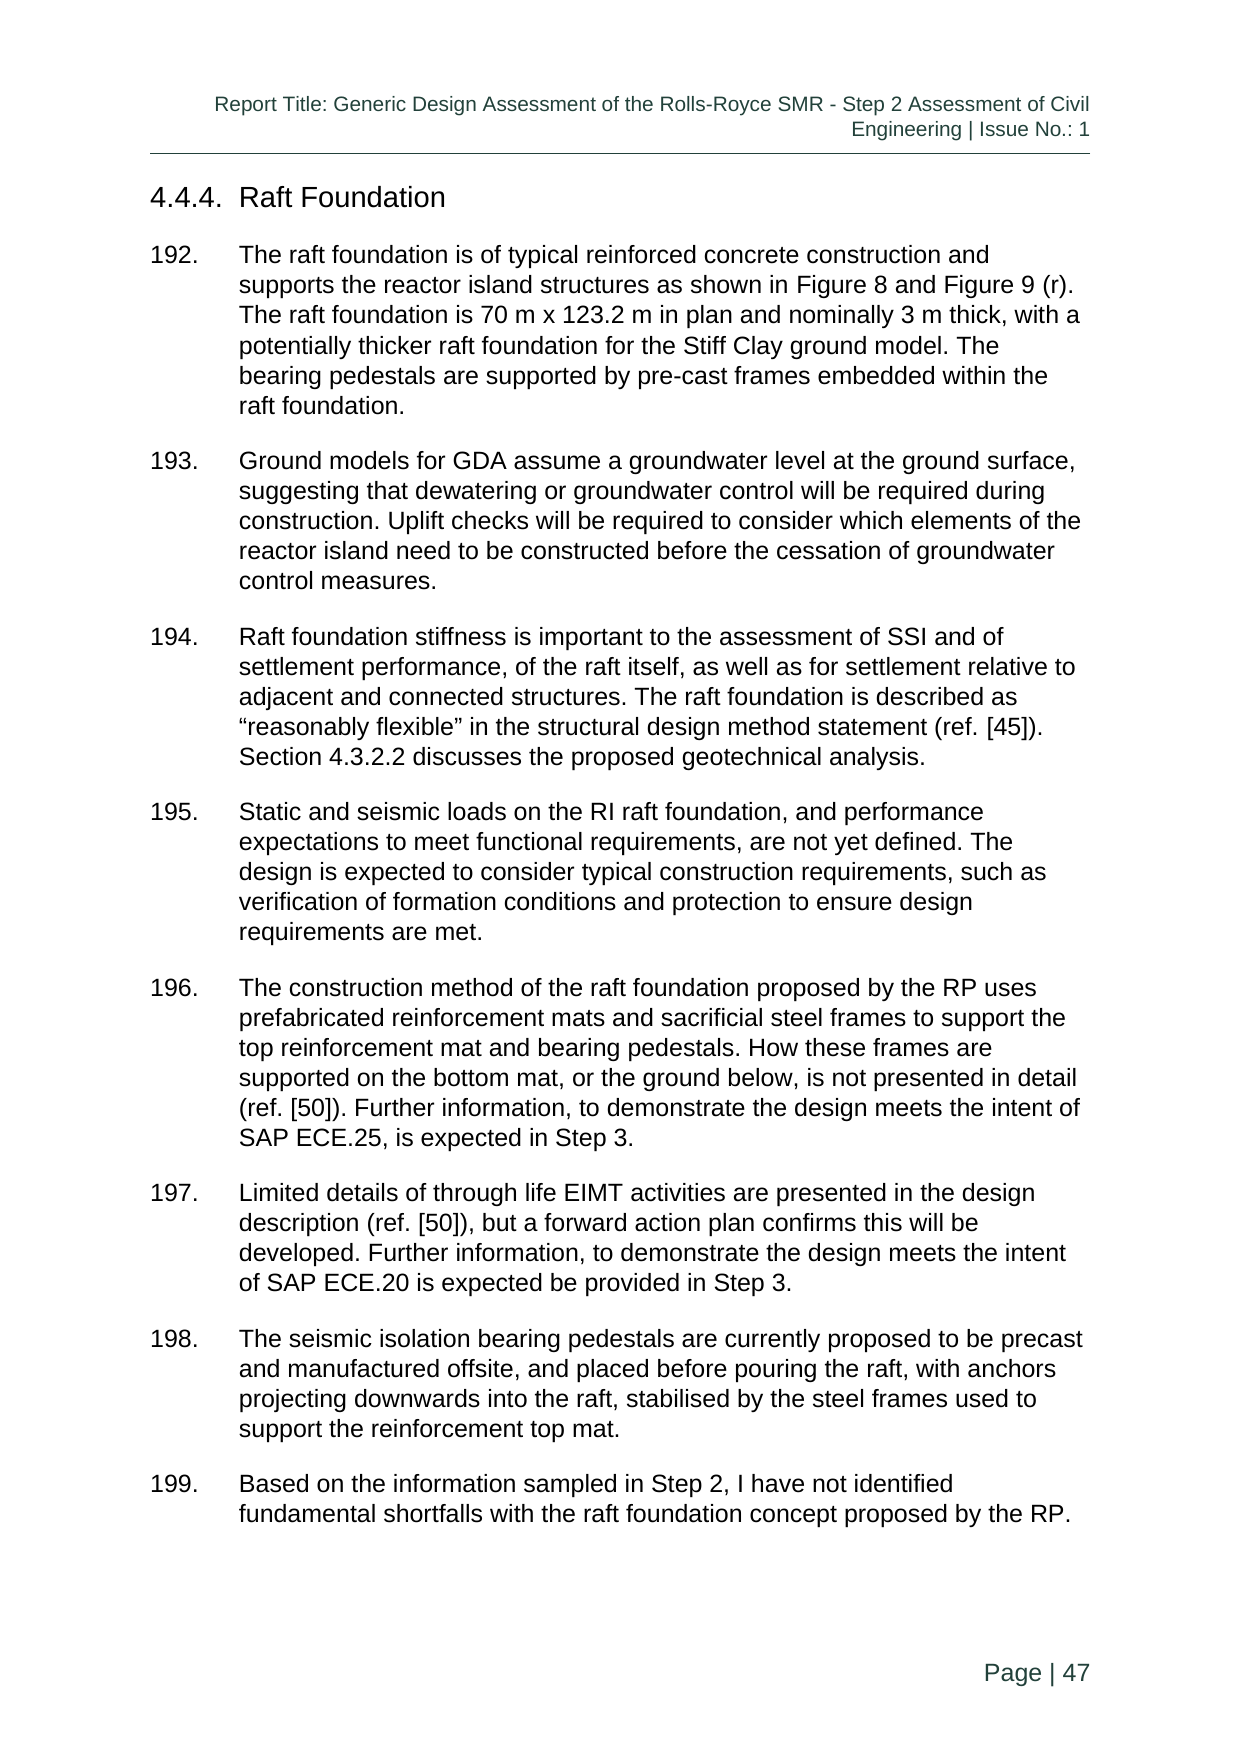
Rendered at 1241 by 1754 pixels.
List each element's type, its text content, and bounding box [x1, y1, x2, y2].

text The seismic isolation bearing pedestals are currently proposed to be precast and manufactured offsite, and placed before pouring the raft, with anchors projecting downwards into the raft, stabilised by the steel frames used to support the reinforcement top mat. [150, 1323, 1090, 1443]
text The raft foundation is of typical reinforced concrete construction and supports the reactor island structures as shown in Figure 8 and Figure 9 (r). The raft foundation is 70 m x 123.2 m in plan and nominally 3 m thick, with a potentially thicker raft foundation for the Stiff Clay ground model. The bearing pedestals are supported by pre-cast frames embedded within the raft foundation. [150, 240, 1090, 419]
text Ground models for GDA assume a groundwater level at the ground surface, suggesting that dewatering or groundwater control will be required during construction. Uplift checks will be required to consider which elements of the reactor island need to be constructed before the cessation of groundwater control measures. [150, 446, 1090, 595]
text Raft foundation stiffness is important to the assessment of SSI and of settlement performance, of the raft itself, as well as for settlement relative to adjacent and connected structures. The raft foundation is described as “reasonably flexible” in the structural design method statement (ref. ). Section 4.3.2.2 discusses the proposed geotechnical analysis. [150, 621, 1090, 771]
text Based on the information sampled in Step 2, I have not identified fundamental shortfalls with the raft foundation concept proposed by the RP. [150, 1469, 1090, 1528]
text The construction method of the raft foundation proposed by the RP uses prefabricated reinforcement mats and sacrificial steel frames to support the top reinforcement mat and bearing pedestals. How these frames are supported on the bottom mat, or the ground below, is not presented in detail (ref. ). Further information, to demonstrate the design meets the intent of SAP ECE.25, is expected in Step 3. [150, 972, 1090, 1152]
text Limited details of through life EIMT activities are presented in the design description (ref. ), but a forward action plan confirms this will be developed. Further information, to demonstrate the design meets the intent of SAP ECE.20 is expected be provided in Step 3. [150, 1178, 1090, 1297]
subtitle Raft Foundation [150, 180, 1090, 214]
text Static and seismic loads on the RI raft foundation, and performance expectations to meet functional requirements, are not yet defined. The design is expected to consider typical construction requirements, such as verification of formation conditions and protection to ensure design requirements are met. [150, 797, 1090, 946]
